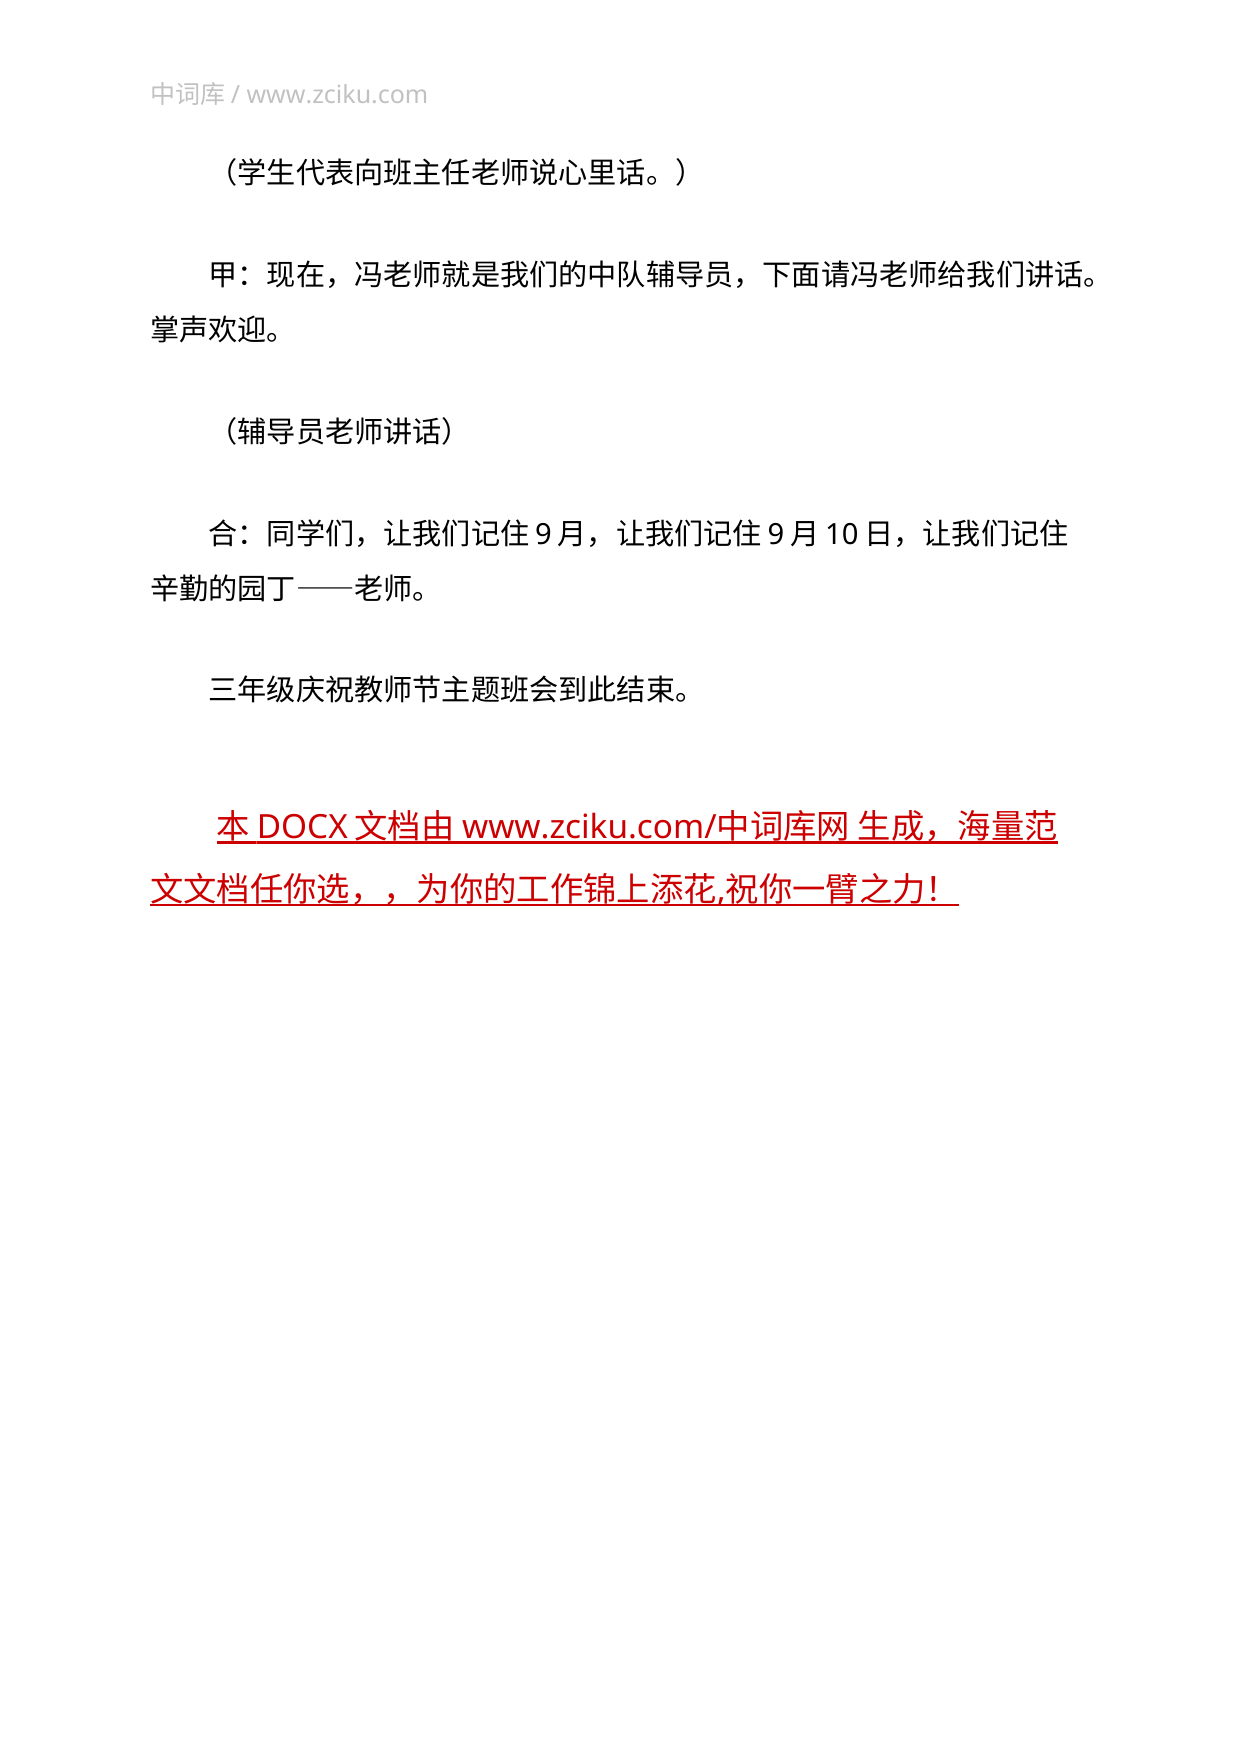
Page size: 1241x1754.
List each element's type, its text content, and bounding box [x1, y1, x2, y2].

text 甲：现在，冯老师就是我们的中队辅导员，下面请冯老师给我们讲话。掌声欢迎。 [150, 252, 1090, 349]
text （辅导员老师讲话） [150, 408, 1090, 451]
text （学生代表向班主任老师说心里话。） [150, 150, 1090, 192]
text 本DOCX文档由 www.zciku.com/中词库网 生成，海量范文文档任你选，，为你的工作锦上添花,祝你一臂之力！ [150, 800, 1090, 911]
text 三年级庆祝教师节主题班会到此结束。 [150, 667, 1090, 709]
text 合：同学们，让我们记住9月，让我们记住9月10日，让我们记住辛勤的园丁——老师。 [150, 510, 1090, 607]
